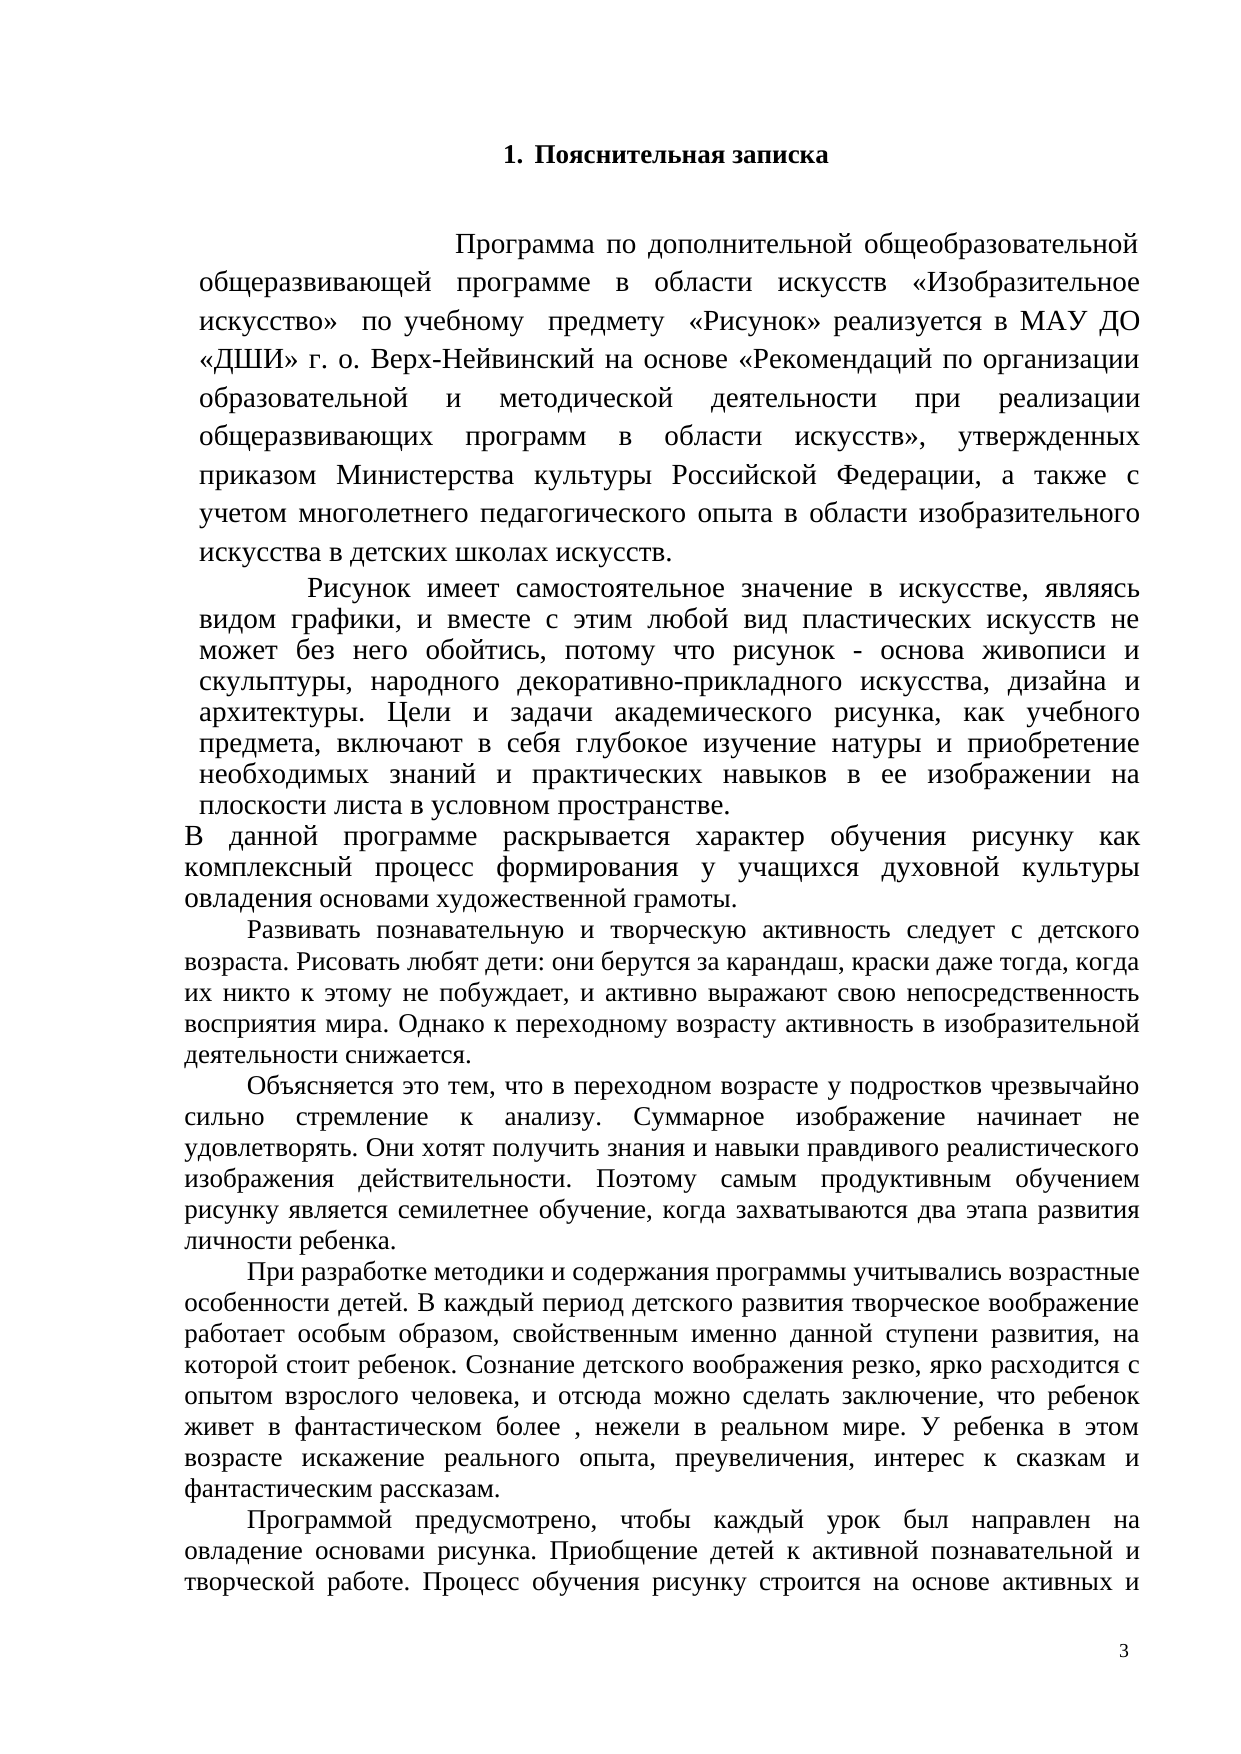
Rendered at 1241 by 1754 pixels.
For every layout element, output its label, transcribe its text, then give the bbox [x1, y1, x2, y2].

text При разработке методики и содержания программы учитывались возрастные особенности детей. В каждый период детского развития творческое воображение работает особым образом, свойственным именно данной ступени развития, на которой стоит ребенок. Сознание детского воображения резко, ярко расходится с опытом взрослого человека, и отсюда можно сделать заключение, что ребенок живет в фантастическом более , нежели в реальном мире. У ребенка в этом возрасте искажение реального опыта, преувеличения, интерес к сказкам и фантастическим рассказам. [184, 1256, 1141, 1504]
text В данной программе раскрывается характер обучения рисунку как комплексный процесс формирования у учащихся духовной культуры овладения основами художественной грамоты. [184, 821, 1141, 914]
text Объясняется это тем, что в переходном возрасте у подростков чрезвычайно сильно стремление к анализу. Суммарное изображение начинает не удовлетворять. Они хотят получить знания и навыки правдивого реалистического изображения действительности. Поэтому самым продуктивным обучением рисунку является семилетнее обучение, когда захватываются два этапа развития личности ребенка. [184, 1069, 1141, 1256]
text Развивать познавательную и творческую активность следует с детского возраста. Рисовать любят дети: они берутся за карандаш, краски даже тогда, когда их никто к этому не побуждает, и активно выражают свою непосредственность восприятия мира. Однако к переходному возрасту активность в изобразительной деятельности снижается. [184, 914, 1141, 1069]
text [184, 1504, 1141, 1597]
list Программа по дополнительной общеобразовательной общеразвивающей программе в области искусств «Изобразительное искусство» по учебному предмету «Рисунок» реализуется в МАУ ДО «ДШИ» г. о. Верх-Нейвинский на основе «Рекомендаций по организации образовательной и методической деятельности при реализации общеразвивающих программ в области искусств», утвержденных приказом Министерства культуры Российской Федерации, а также с учетом многолетнего педагогического опыта в области изобразительного искусства в детских школах искусств. [199, 226, 1141, 568]
list Пояснительная записка [503, 142, 1141, 169]
text Рисунок имеет самостоятельное значение в искусстве, являясь видом графики, и вместе с этим любой вид пластических искусств не может без него обойтись, потому что рисунок - основа живописи и скульптуры, народного декоративно-прикладного искусства, дизайна и архитектуры. Цели и задачи академического рисунка, как учебного предмета, включают в себя глубокое изучение натуры и приобретение необходимых знаний и практических навыков в ее изображении на плоскости листа в условном пространстве. [199, 573, 1141, 821]
